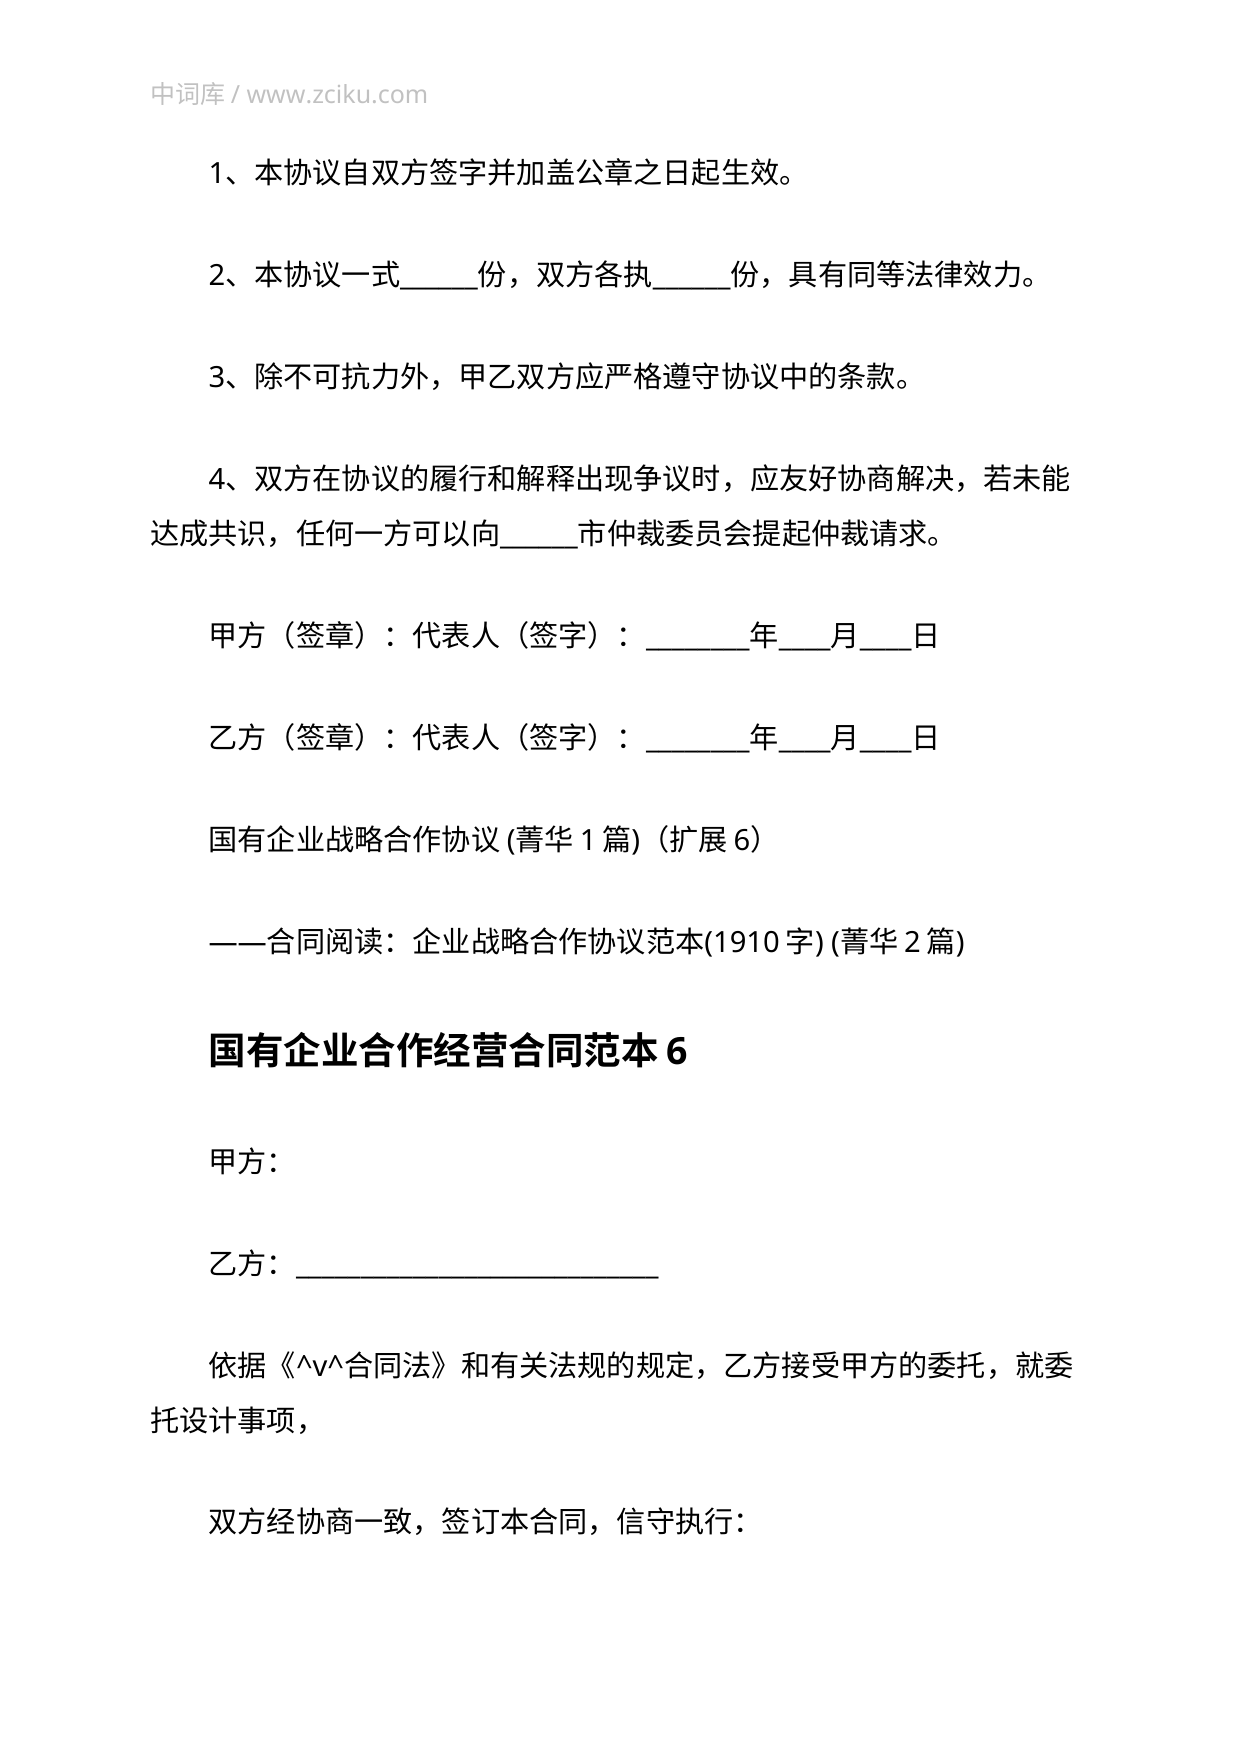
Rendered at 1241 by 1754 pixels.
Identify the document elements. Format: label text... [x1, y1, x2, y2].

text 国有企业战略合作协议 (菁华1篇)（扩展6） [150, 817, 1090, 859]
text ——合同阅读：企业战略合作协议范本(1910字) (菁华2篇) [150, 919, 1090, 961]
text 国有企业合作经营合同范本6 [150, 1021, 1090, 1075]
text 3、除不可抗力外，甲乙双方应严格遵守协议中的条款。 [150, 354, 1090, 396]
text 甲方（签章）：代表人（签字）：________年____月____日 [150, 613, 1090, 655]
text 依据《^v^合同法》和有关法规的规定，乙方接受甲方的委托，就委托设计事项， [150, 1342, 1090, 1439]
text 甲方： [150, 1138, 1090, 1181]
text 4、双方在协议的履行和解释出现争议时，应友好协商解决，若未能达成共识，任何一方可以向______市仲裁委员会提起仲裁请求。 [150, 456, 1090, 553]
text 双方经协商一致，签订本合同，信守执行： [150, 1499, 1090, 1541]
text 乙方：____________________________ [150, 1240, 1090, 1283]
text 2、本协议一式______份，双方各执______份，具有同等法律效力。 [150, 252, 1090, 294]
text 1、本协议自双方签字并加盖公章之日起生效。 [150, 150, 1090, 192]
text 乙方（签章）：代表人（签字）：________年____月____日 [150, 715, 1090, 757]
